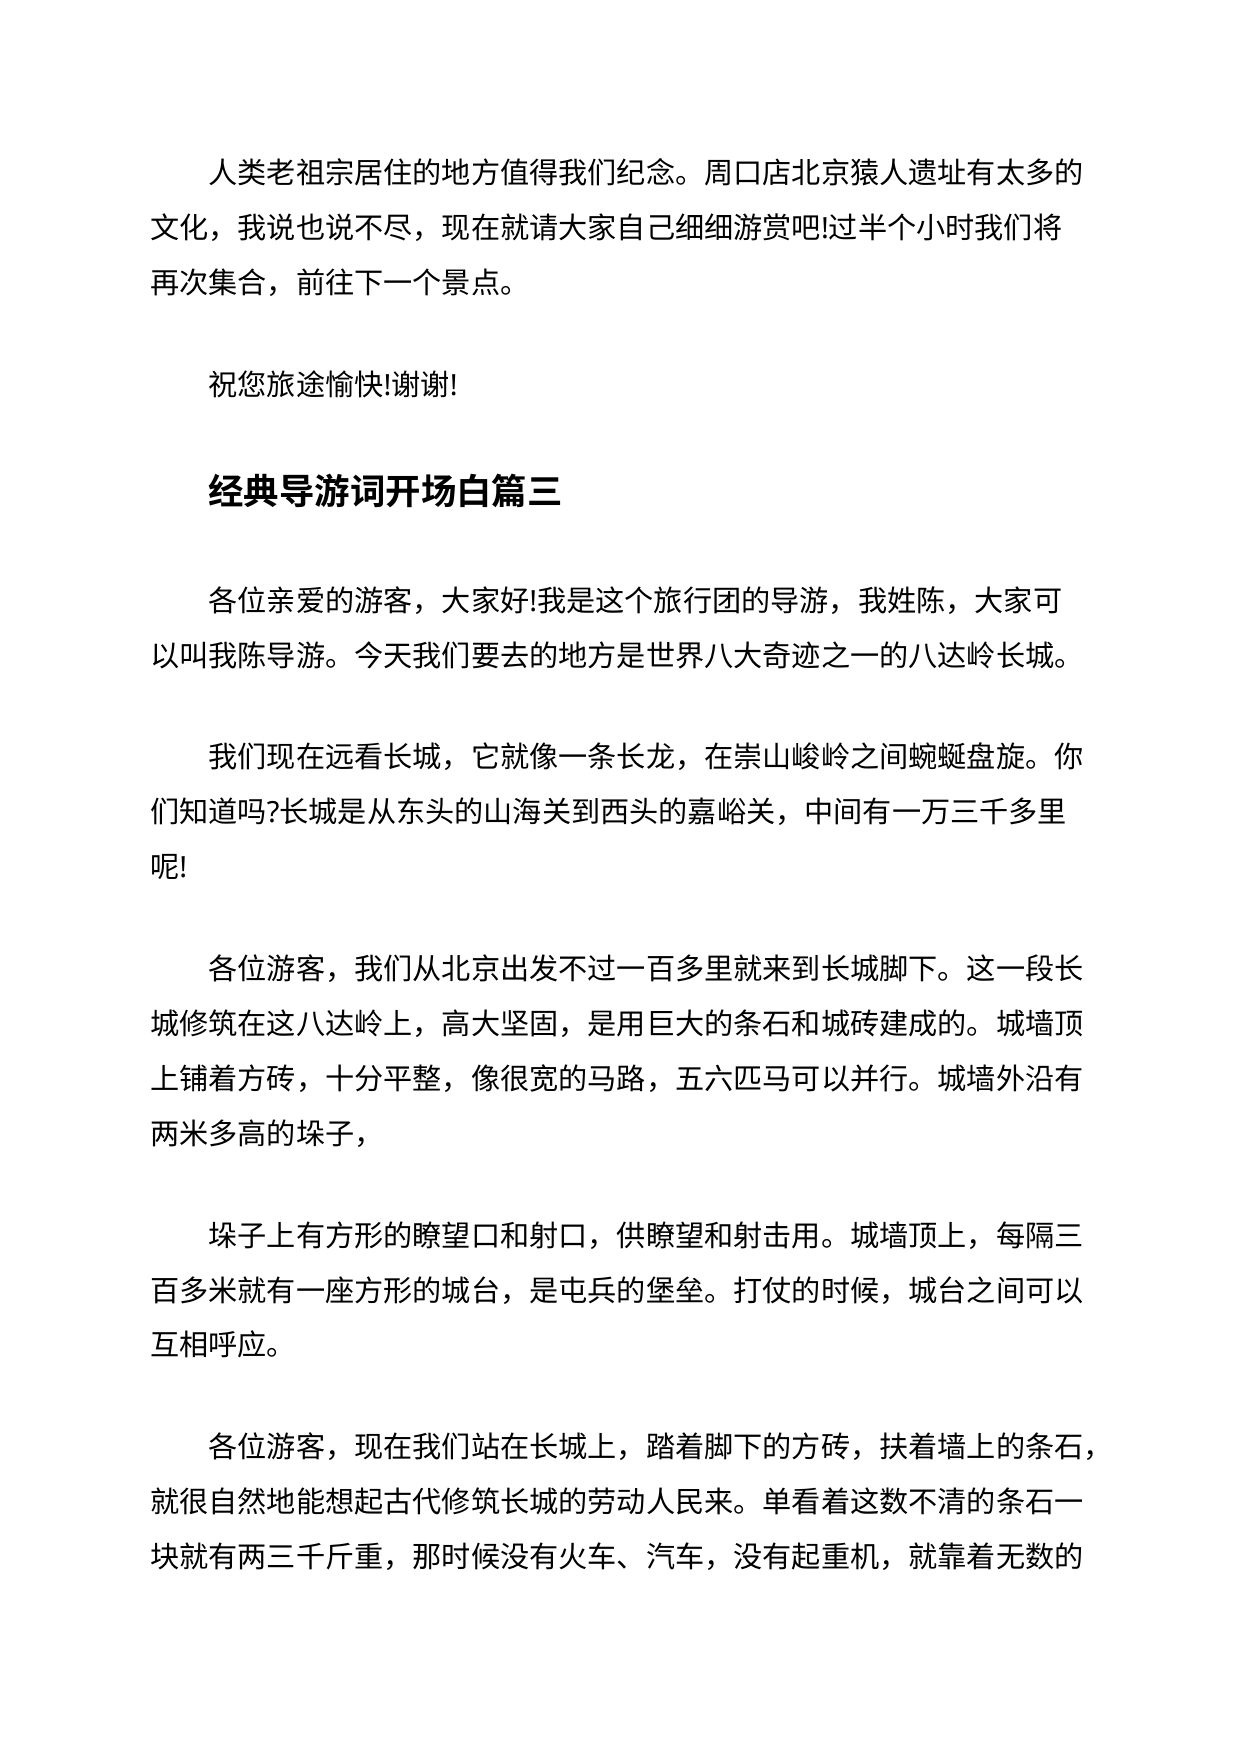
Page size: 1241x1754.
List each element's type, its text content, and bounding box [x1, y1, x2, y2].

text 祝您旅途愉快!谢谢! [150, 362, 1090, 404]
text 我们现在远看长城，它就像一条长龙，在崇山峻岭之间蜿蜒盘旋。你们知道吗?长城是从东头的山海关到西头的嘉峪关，中间有一万三千多里呢! [150, 734, 1090, 886]
text 经典导游词开场白篇三 [150, 464, 1090, 515]
text 垛子上有方形的瞭望口和射口，供瞭望和射击用。城墙顶上，每隔三百多米就有一座方形的城台，是屯兵的堡垒。打仗的时候，城台之间可以互相呼应。 [150, 1212, 1090, 1364]
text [150, 1424, 1090, 1576]
text 各位游客，我们从北京出发不过一百多里就来到长城脚下。这一段长城修筑在这八达岭上，高大坚固，是用巨大的条石和城砖建成的。城墙顶上铺着方砖，十分平整，像很宽的马路，五六匹马可以并行。城墙外沿有两米多高的垛子， [150, 946, 1090, 1153]
text 人类老祖宗居住的地方值得我们纪念。周口店北京猿人遗址有太多的文化，我说也说不尽，现在就请大家自己细细游赏吧!过半个小时我们将再次集合，前往下一个景点。 [150, 150, 1090, 302]
text 各位亲爱的游客，大家好!我是这个旅行团的导游，我姓陈，大家可以叫我陈导游。今天我们要去的地方是世界八大奇迹之一的八达岭长城。 [150, 577, 1090, 674]
